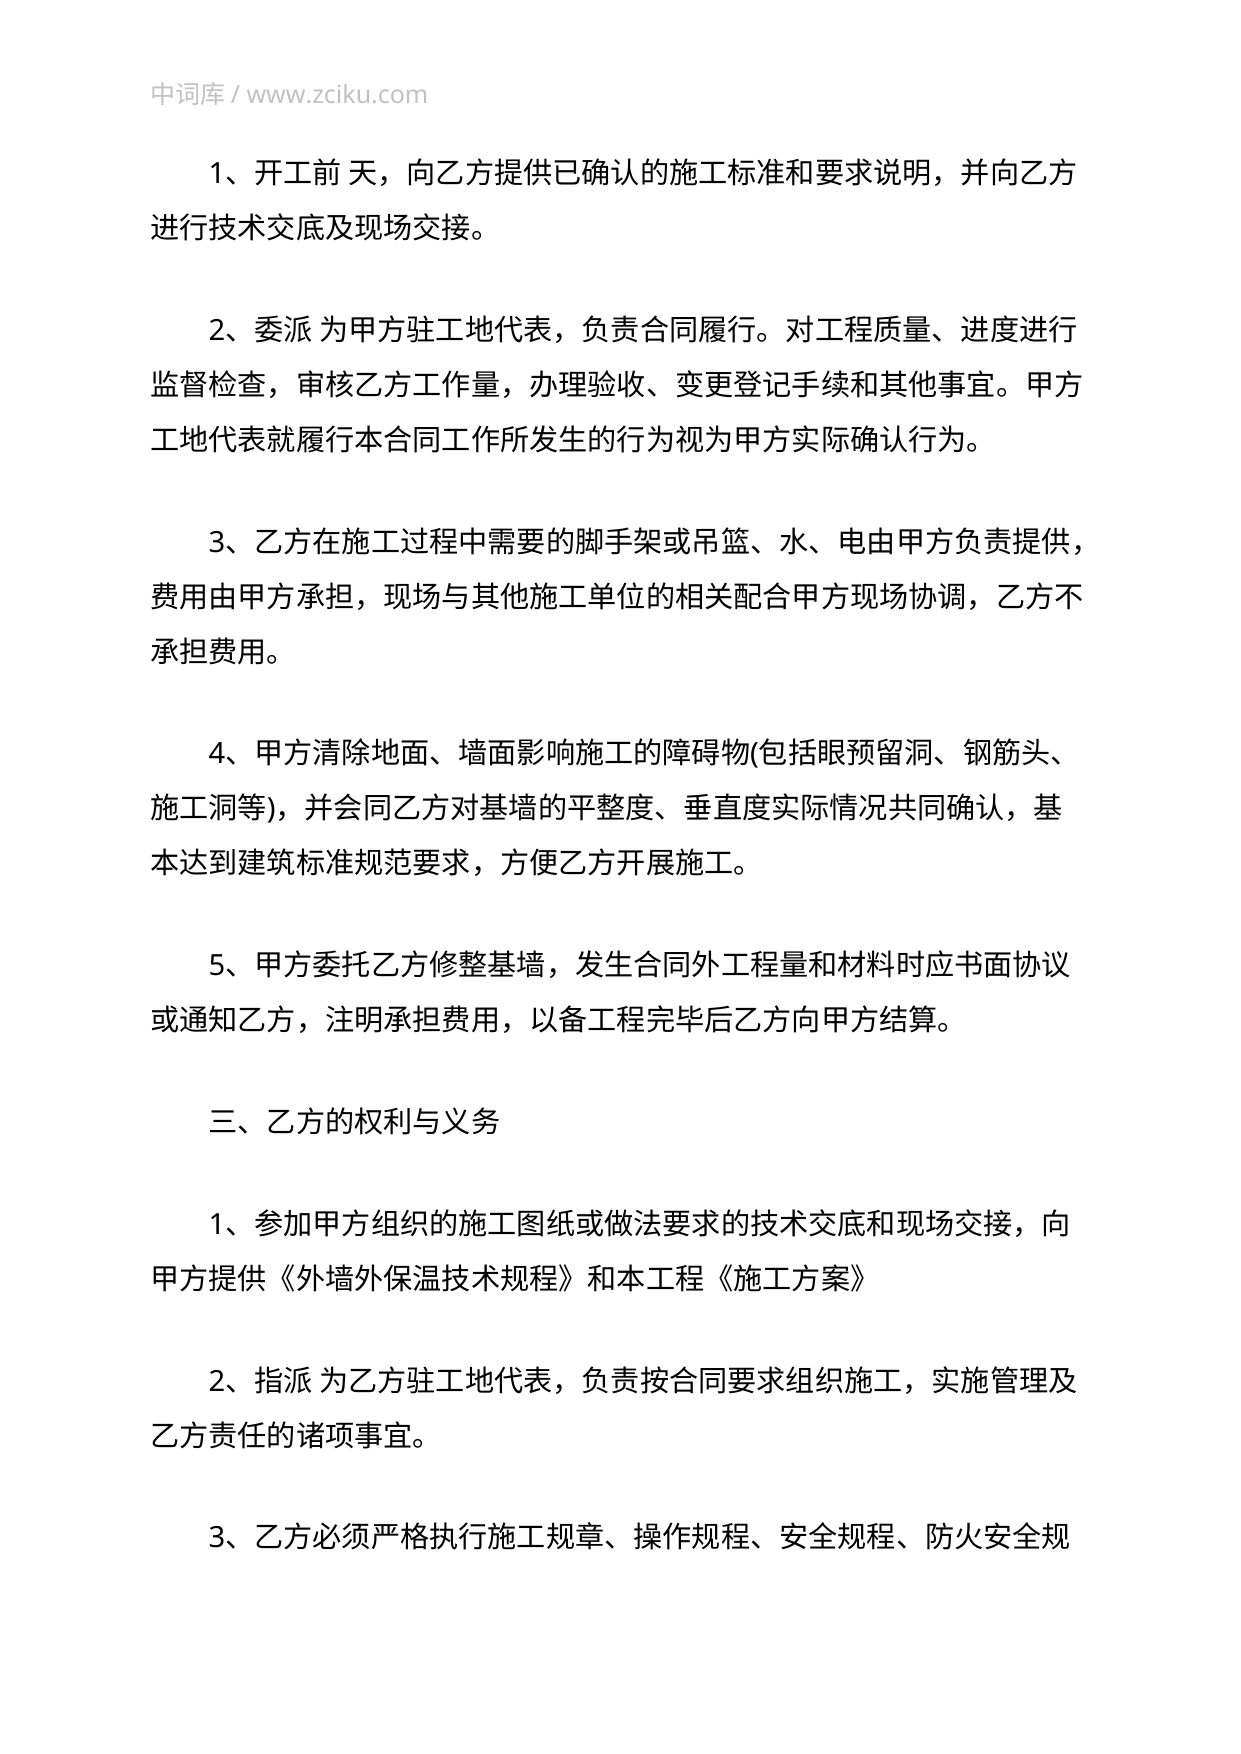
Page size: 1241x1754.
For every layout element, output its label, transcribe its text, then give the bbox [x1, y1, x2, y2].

text 2、委派 为甲方驻工地代表，负责合同履行。对工程质量、进度进行监督检查，审核乙方工作量，办理验收、变更登记手续和其他事宜。甲方工地代表就履行本合同工作所发生的行为视为甲方实际确认行为。 [150, 307, 1090, 459]
text 3、乙方在施工过程中需要的脚手架或吊篮、水、电由甲方负责提供，费用由甲方承担，现场与其他施工单位的相关配合甲方现场协调，乙方不承担费用。 [150, 518, 1090, 671]
text 5、甲方委托乙方修整基墙，发生合同外工程量和材料时应书面协议或通知乙方，注明承担费用，以备工程完毕后乙方向甲方结算。 [150, 942, 1090, 1039]
text 4、甲方清除地面、墙面影响施工的障碍物(包括眼预留洞、钢筋头、施工洞等)，并会同乙方对基墙的平整度、垂直度实际情况共同确认，基本达到建筑标准规范要求，方便乙方开展施工。 [150, 730, 1090, 882]
text 1、参加甲方组织的施工图纸或做法要求的技术交底和现场交接，向甲方提供《外墙外保温技术规程》和本工程《施工方案》 [150, 1200, 1090, 1298]
text 2、指派 为乙方驻工地代表，负责按合同要求组织施工，实施管理及乙方责任的诸项事宜。 [150, 1357, 1090, 1454]
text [150, 1514, 1090, 1556]
text 三、乙方的权利与义务 [150, 1099, 1090, 1141]
text 1、开工前 天，向乙方提供已确认的施工标准和要求说明，并向乙方进行技术交底及现场交接。 [150, 150, 1090, 247]
